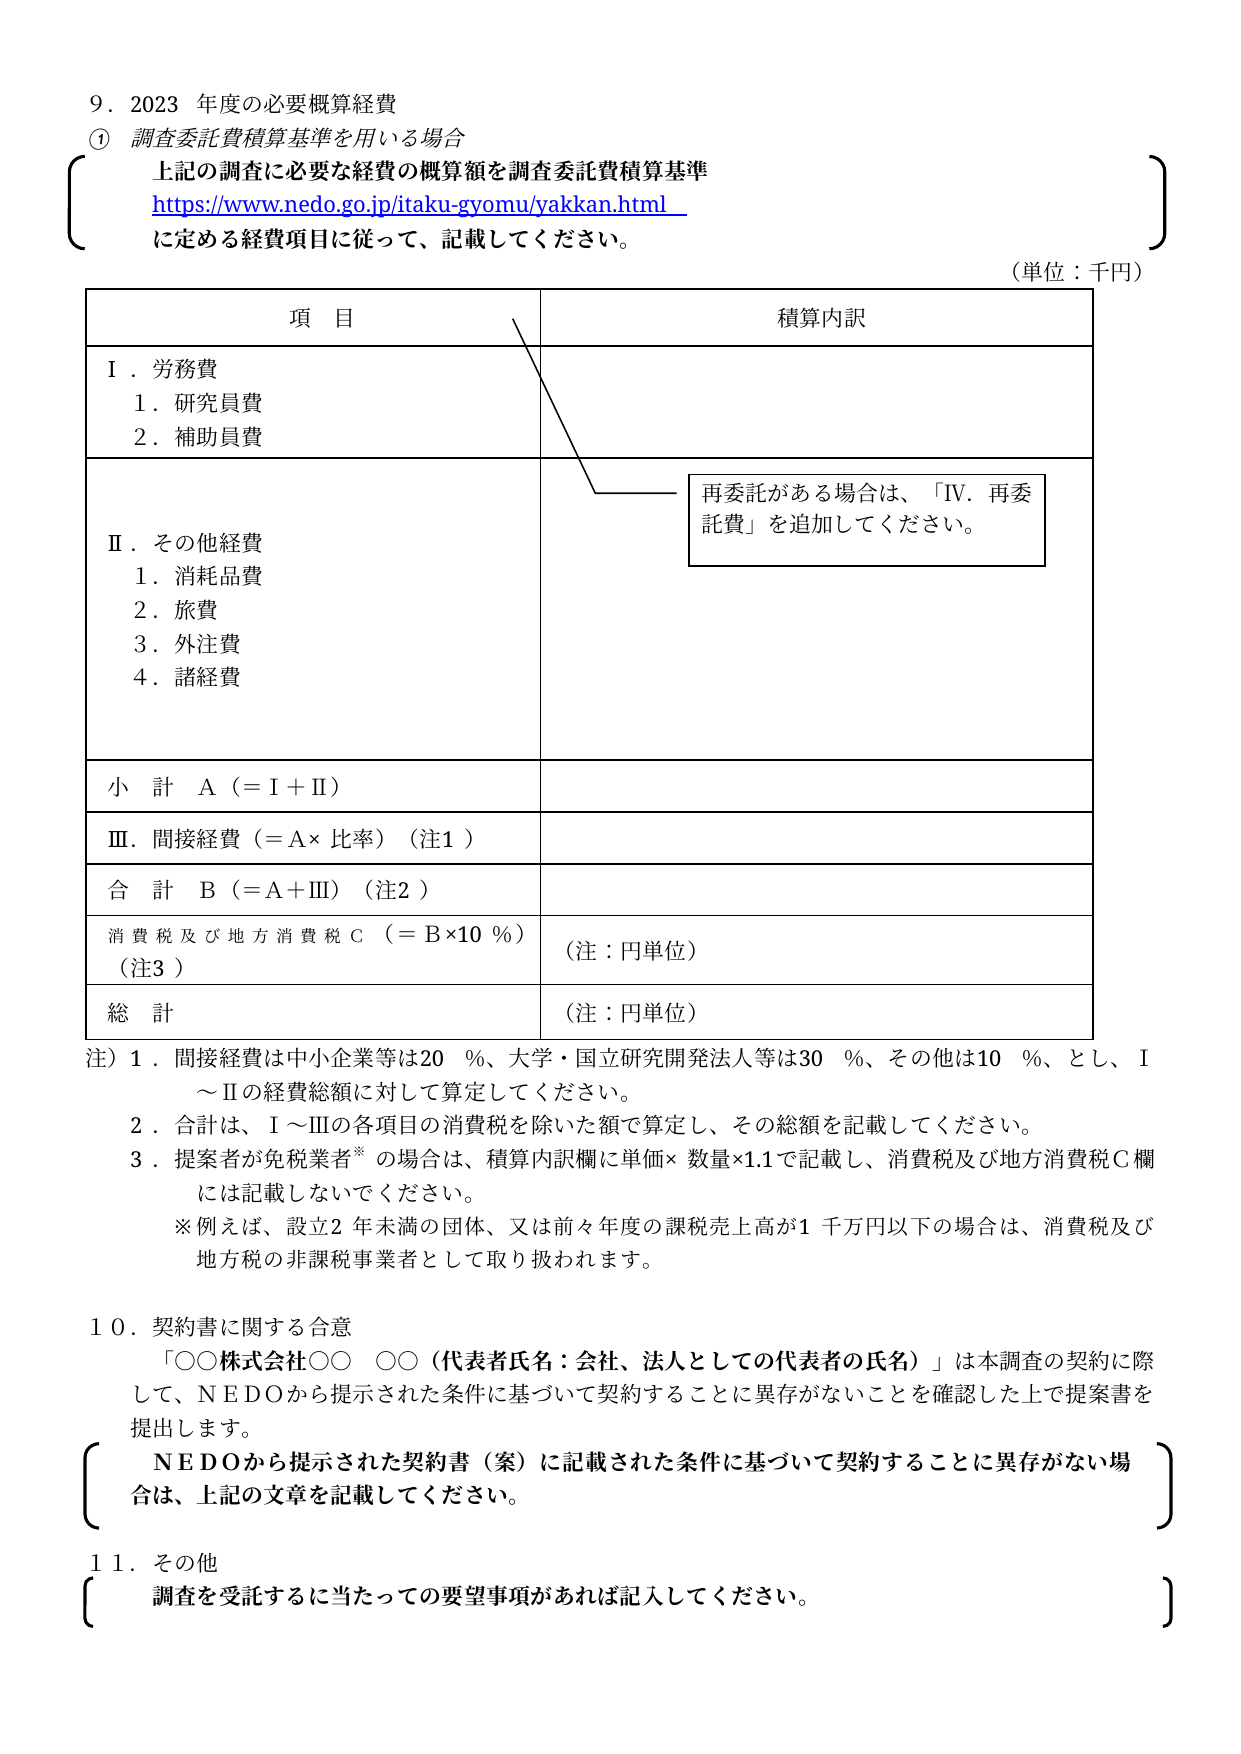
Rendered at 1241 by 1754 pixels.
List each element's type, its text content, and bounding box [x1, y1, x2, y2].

text 「○○株式会社○○ ○○（代表者氏名：会社、法人としての代表者の氏名）」は本調査の契約に際して、ＮＥＤＯから提示された条件に基づいて契約することに異存がないことを確認した上で提案書を提出します。 [108, 1343, 1155, 1444]
text ９．2023年度の必要概算経費 [85, 86, 1155, 120]
table_cell Ⅲ．間接経費（＝Ａ×比率）（注1） [87, 813, 540, 863]
text 調査を受託するに当たっての要望事項があれば記入してください。 [107, 1578, 1155, 1612]
table_cell 小 計 Ａ（＝Ⅰ＋Ⅱ） [87, 761, 540, 811]
text 2．合計は、Ⅰ～Ⅲの各項目の消費税を除いた額で算定し、その総額を記載してください。 [130, 1107, 1155, 1141]
table_cell （注：円単位） [541, 985, 1092, 1038]
table_cell 合 計 Ｂ（＝Ａ＋Ⅲ）（注2） [87, 865, 540, 915]
table_header 項 目 [87, 290, 540, 345]
table_cell 消費税及び地方消費税Ｃ（＝Ｂ×10％）（注3） [87, 916, 540, 983]
table_cell 総 計 [87, 985, 540, 1038]
text ＮＥＤＯから提示された契約書（案）に記載された条件に基づいて契約することに異存がない場合は、上記の文章を記載してください。 [108, 1444, 1133, 1511]
text （単位：千円） [85, 254, 1155, 288]
text https://www.nedo.go.jp/itaku-gyomu/yakkan.html [108, 187, 1133, 221]
table_header 積算内訳 [541, 290, 1092, 345]
table_cell Ⅰ．労務費 １．研究員費 ２．補助員費 [87, 347, 540, 457]
text ※例えば、設立2年未満の団体、又は前々年度の課税売上高が1千万円以下の場合は、消費税及び地方税の非課税事業者として取り扱われます。 [160, 1208, 1155, 1276]
text 上記の調査に必要な経費の概算額を調査委託費積算基準 [108, 153, 1133, 187]
text １１．その他 [85, 1545, 1155, 1578]
table_cell [541, 459, 1092, 759]
table_cell （注：円単位） [541, 916, 1092, 983]
table_cell [541, 865, 1092, 915]
text 3．提案者が免税業者※の場合は、積算内訳欄に単価×数量×1.1で記載し、消費税及び地方消費税Ｃ欄には記載しないでください。 [85, 1141, 1155, 1208]
text 注）1．間接経費は中小企業等は20％、大学・国立研究開発法人等は30％、その他は10％、とし、Ⅰ～Ⅱの経費総額に対して算定してください。 [85, 1040, 1155, 1107]
table_cell Ⅱ．その他経費 １．消耗品費 ２．旅費 ３．外注費 ４．諸経費 [87, 459, 540, 759]
table_cell [541, 761, 1092, 811]
text １０．契約書に関する合意 [85, 1309, 1155, 1343]
table_cell [541, 813, 1092, 863]
table_cell [541, 347, 1092, 457]
text に定める経費項目に従って、記載してください。 [108, 221, 1133, 254]
text ①調査委託費積算基準を用いる場合 [85, 120, 1155, 153]
